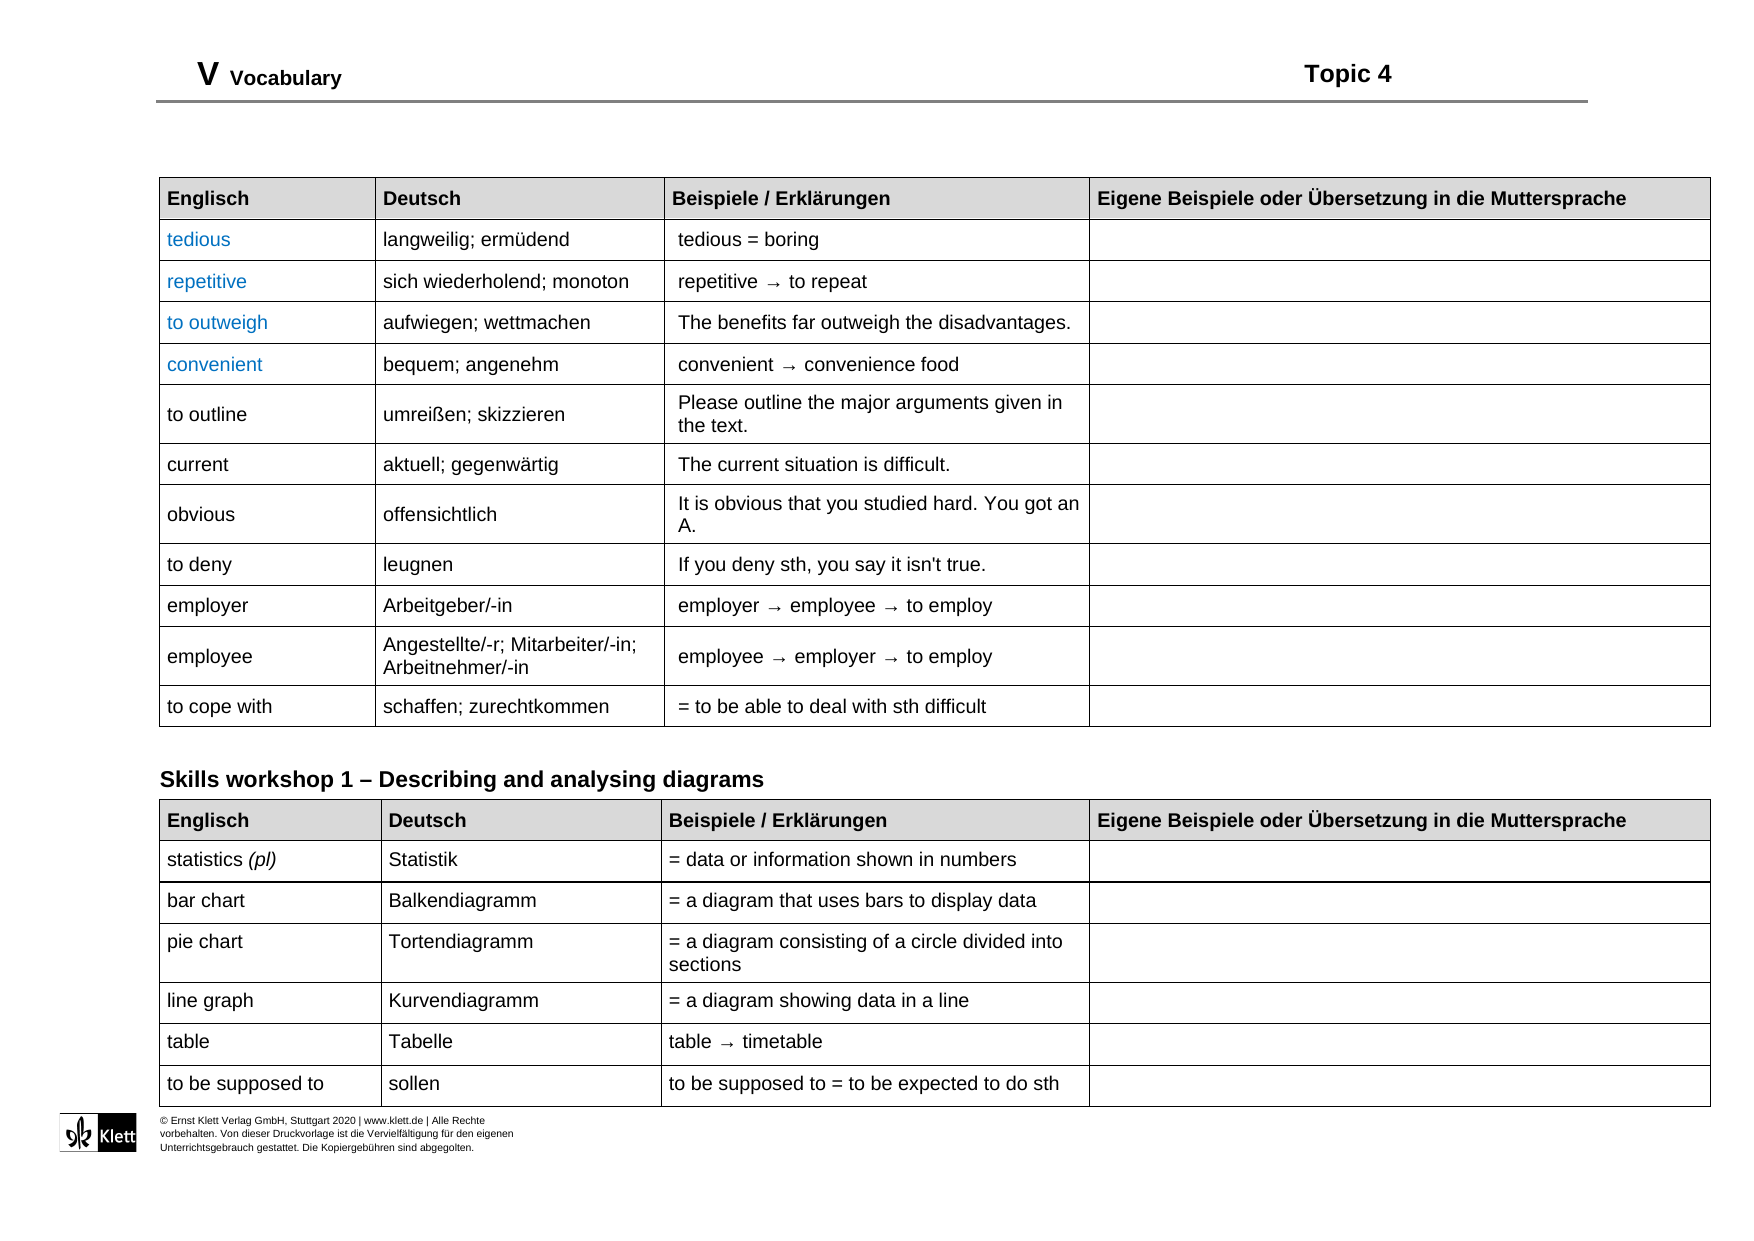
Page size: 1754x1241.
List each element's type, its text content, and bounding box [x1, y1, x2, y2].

table_cell current [160, 444, 375, 484]
table_cell table → timetable [662, 1024, 1089, 1064]
table_header Beispiele / Erklärungen [662, 800, 1089, 840]
table_cell [1090, 924, 1710, 982]
table_cell langweilig; ermüdend [376, 220, 664, 260]
table_cell repetitive → to repeat [665, 261, 1089, 301]
table_cell [1090, 385, 1710, 443]
table_header Eigene Beispiele oder Übersetzung in die Muttersprache [1090, 178, 1710, 218]
table_cell [1090, 485, 1710, 543]
table_cell umreißen; skizzieren [376, 385, 664, 443]
table_cell Please outline the major arguments given in the text. [665, 385, 1089, 443]
table_cell obvious [160, 485, 375, 543]
table_cell line graph [160, 983, 381, 1023]
table_cell Statistik [382, 841, 661, 881]
table_cell Kurvendiagramm [382, 983, 661, 1023]
table_cell [1090, 444, 1710, 484]
table_cell statistics (pl) [160, 841, 381, 881]
table_header Deutsch [382, 800, 661, 840]
table_cell employee → employer → to employ [665, 627, 1089, 685]
table_cell It is obvious that you studied hard. You got an A. [665, 485, 1089, 543]
table_cell repetitive [160, 261, 375, 301]
table_cell Tabelle [382, 1024, 661, 1064]
table_cell [1090, 1024, 1710, 1064]
table_cell tedious = boring [665, 220, 1089, 260]
table_cell to cope with [160, 686, 375, 726]
table_cell bar chart [160, 883, 381, 923]
table_cell = a diagram that uses bars to display data [662, 883, 1089, 923]
table_cell [1090, 544, 1710, 584]
table_cell = to be able to deal with sth difficult [665, 686, 1089, 726]
table_cell tedious [160, 220, 375, 260]
table_cell [1090, 686, 1710, 726]
table_cell The benefits far outweigh the disadvantages. [665, 302, 1089, 343]
table_cell to deny [160, 544, 375, 584]
table_cell [1090, 220, 1710, 260]
table_cell [1090, 261, 1710, 301]
table_cell employee [160, 627, 375, 685]
table_cell offensichtlich [376, 485, 664, 543]
table_header Englisch [160, 800, 381, 840]
table_cell to outweigh [160, 302, 375, 343]
table_cell aktuell; gegenwärtig [376, 444, 664, 484]
table_cell Tortendiagramm [382, 924, 661, 982]
table_cell Balkendiagramm [382, 883, 661, 923]
table_cell [1090, 586, 1710, 626]
table_cell sollen [382, 1066, 661, 1106]
table_cell employer → employee → to employ [665, 586, 1089, 626]
table_cell = data or information shown in numbers [662, 841, 1089, 881]
table_header Englisch [160, 178, 375, 218]
table_cell table [160, 1024, 381, 1064]
table_cell convenient [160, 344, 375, 384]
table_cell [1090, 883, 1710, 923]
text Skills workshop 1 – Describing and analysing diagrams [159, 766, 1707, 792]
table_cell If you deny sth, you say it isn't true. [665, 544, 1089, 584]
table_cell sich wiederholend; monoton [376, 261, 664, 301]
table_cell pie chart [160, 924, 381, 982]
table_cell [1090, 983, 1710, 1023]
table_cell Arbeitgeber/-in [376, 586, 664, 626]
table_cell [1090, 841, 1710, 881]
table_header Eigene Beispiele oder Übersetzung in die Muttersprache [1090, 800, 1710, 840]
table_cell to be supposed to = to be expected to do sth [662, 1066, 1089, 1106]
table_cell [1090, 344, 1710, 384]
table_cell Angestellte/-r; Mitarbeiter/-in; Arbeitnehmer/-in [376, 627, 664, 685]
table_cell employer [160, 586, 375, 626]
table_cell [1090, 627, 1710, 685]
table_cell aufwiegen; wettmachen [376, 302, 664, 343]
picture [59, 1113, 137, 1152]
table_cell leugnen [376, 544, 664, 584]
table_cell to be supposed to [160, 1066, 381, 1106]
table_cell bequem; angenehm [376, 344, 664, 384]
table_cell = a diagram showing data in a line [662, 983, 1089, 1023]
table_cell = a diagram consisting of a circle divided into sections [662, 924, 1089, 982]
table_cell The current situation is difficult. [665, 444, 1089, 484]
table_cell schaffen; zurechtkommen [376, 686, 664, 726]
table_cell [1090, 302, 1710, 343]
table_cell [1090, 1066, 1710, 1106]
table_cell convenient → convenience food [665, 344, 1089, 384]
table_header Beispiele / Erklärungen [665, 178, 1089, 218]
table_cell to outline [160, 385, 375, 443]
table_header Deutsch [376, 178, 664, 218]
